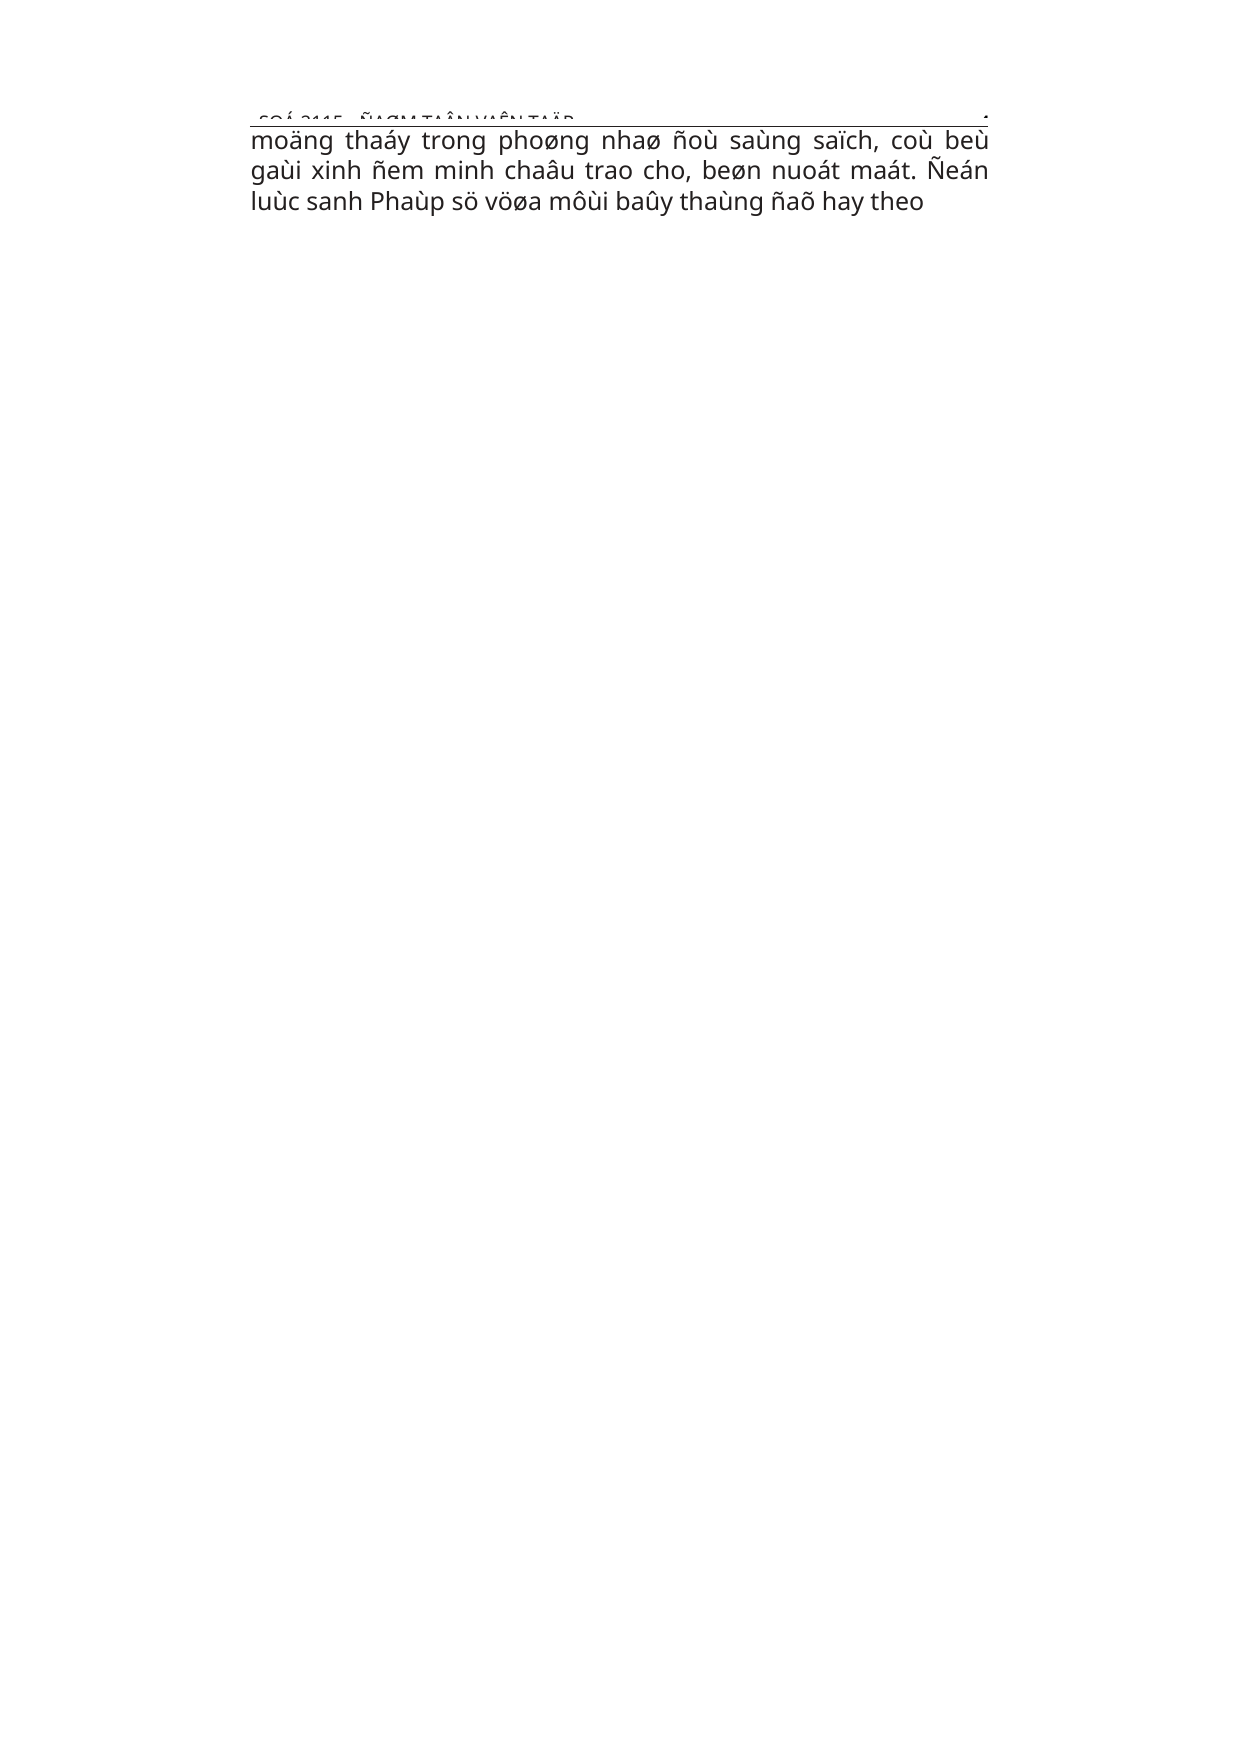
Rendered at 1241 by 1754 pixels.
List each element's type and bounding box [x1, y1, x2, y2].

text [250, 125, 990, 218]
